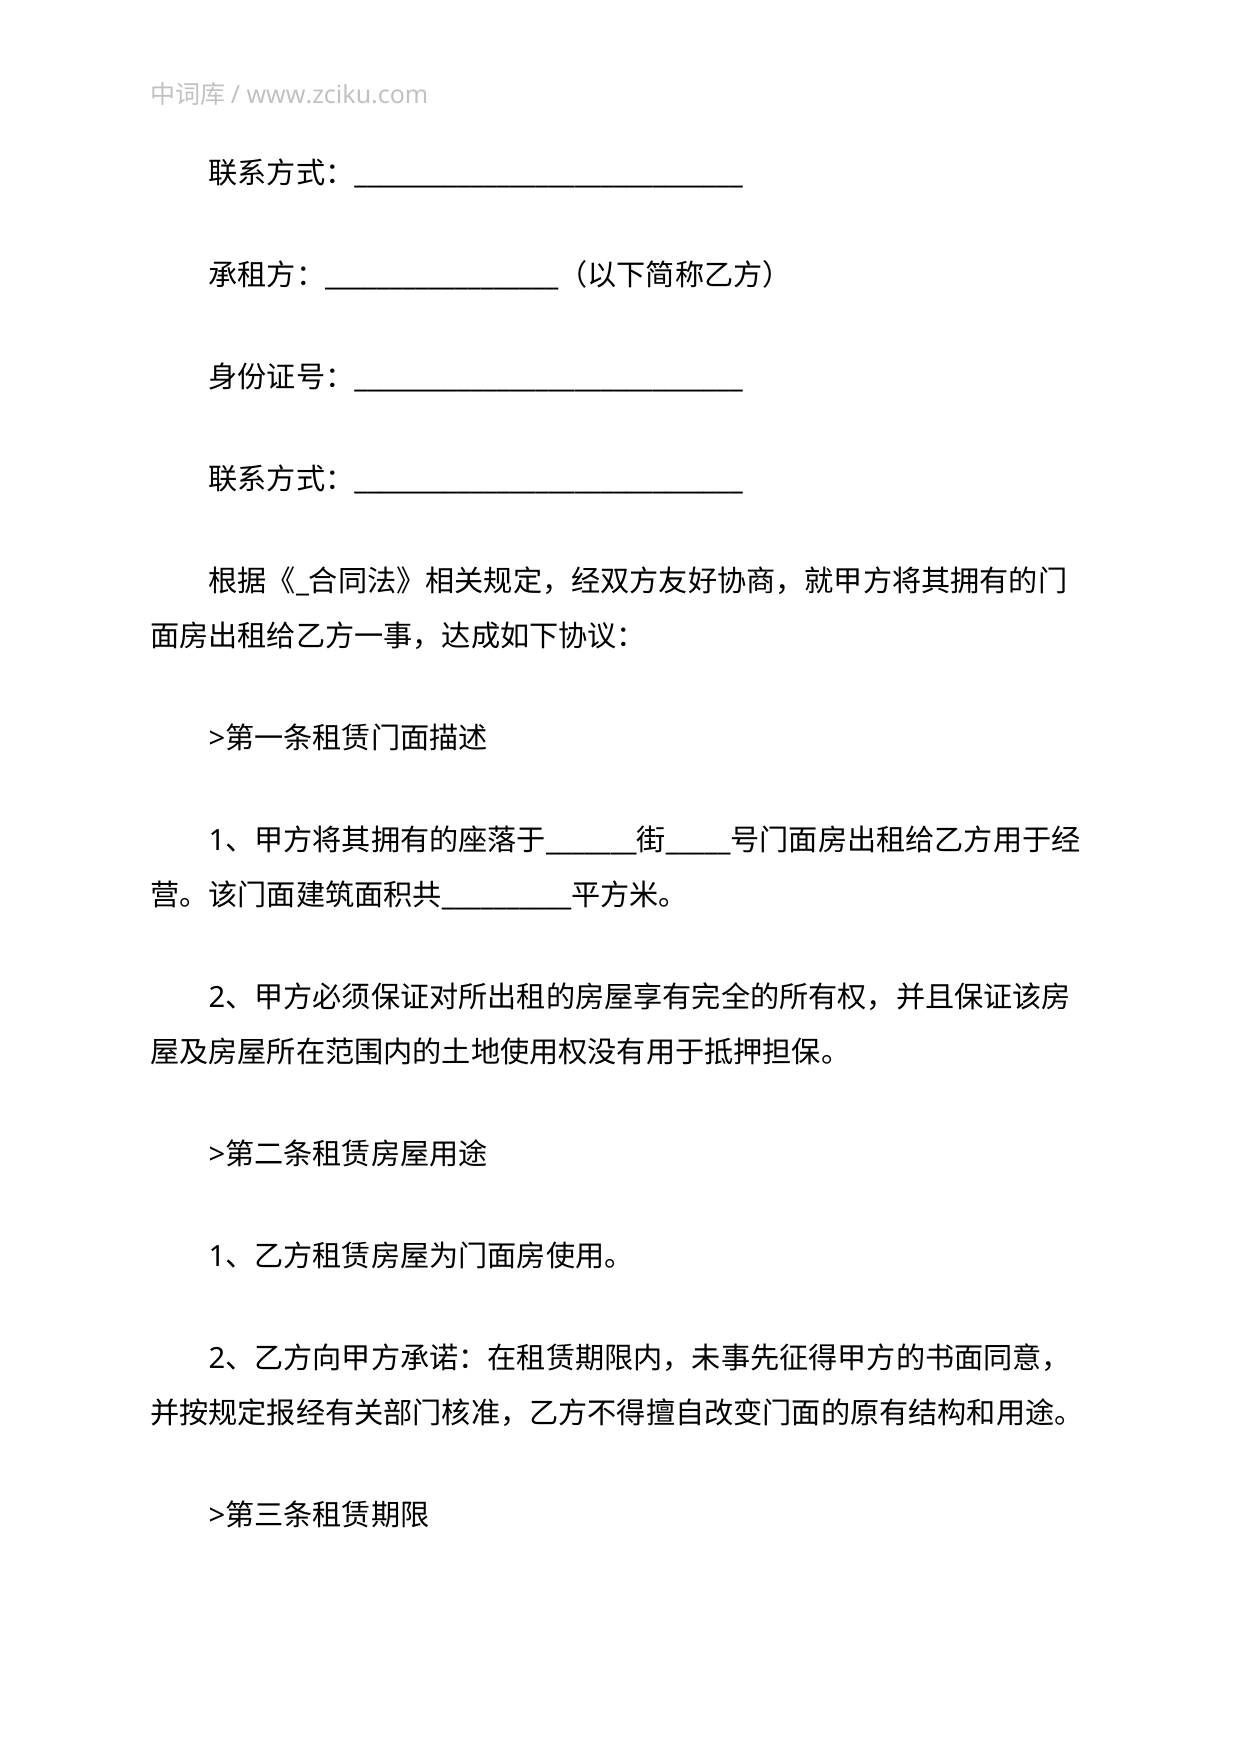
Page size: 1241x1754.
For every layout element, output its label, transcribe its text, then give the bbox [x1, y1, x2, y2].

text 联系方式：______________________________ [150, 456, 1090, 498]
text >第二条租赁房屋用途 [150, 1130, 1090, 1173]
text 2、乙方向甲方承诺：在租赁期限内，未事先征得甲方的书面同意，并按规定报经有关部门核准，乙方不得擅自改变门面的原有结构和用途。 [150, 1334, 1090, 1432]
text 1、甲方将其拥有的座落于_______街_____号门面房出租给乙方用于经营。该门面建筑面积共__________平方米。 [150, 817, 1090, 914]
text 2、甲方必须保证对所出租的房屋享有完全的所有权，并且保证该房屋及房屋所在范围内的土地使用权没有用于抵押担保。 [150, 974, 1090, 1071]
text 承租方：__________________（以下简称乙方） [150, 252, 1090, 294]
text >第三条租赁期限 [150, 1491, 1090, 1533]
text 根据《_合同法》相关规定，经双方友好协商，就甲方将其拥有的门面房出租给乙方一事，达成如下协议： [150, 558, 1090, 655]
text 联系方式：______________________________ [150, 150, 1090, 192]
text 1、乙方租赁房屋为门面房使用。 [150, 1232, 1090, 1275]
text >第一条租赁门面描述 [150, 715, 1090, 757]
text 身份证号：______________________________ [150, 354, 1090, 396]
